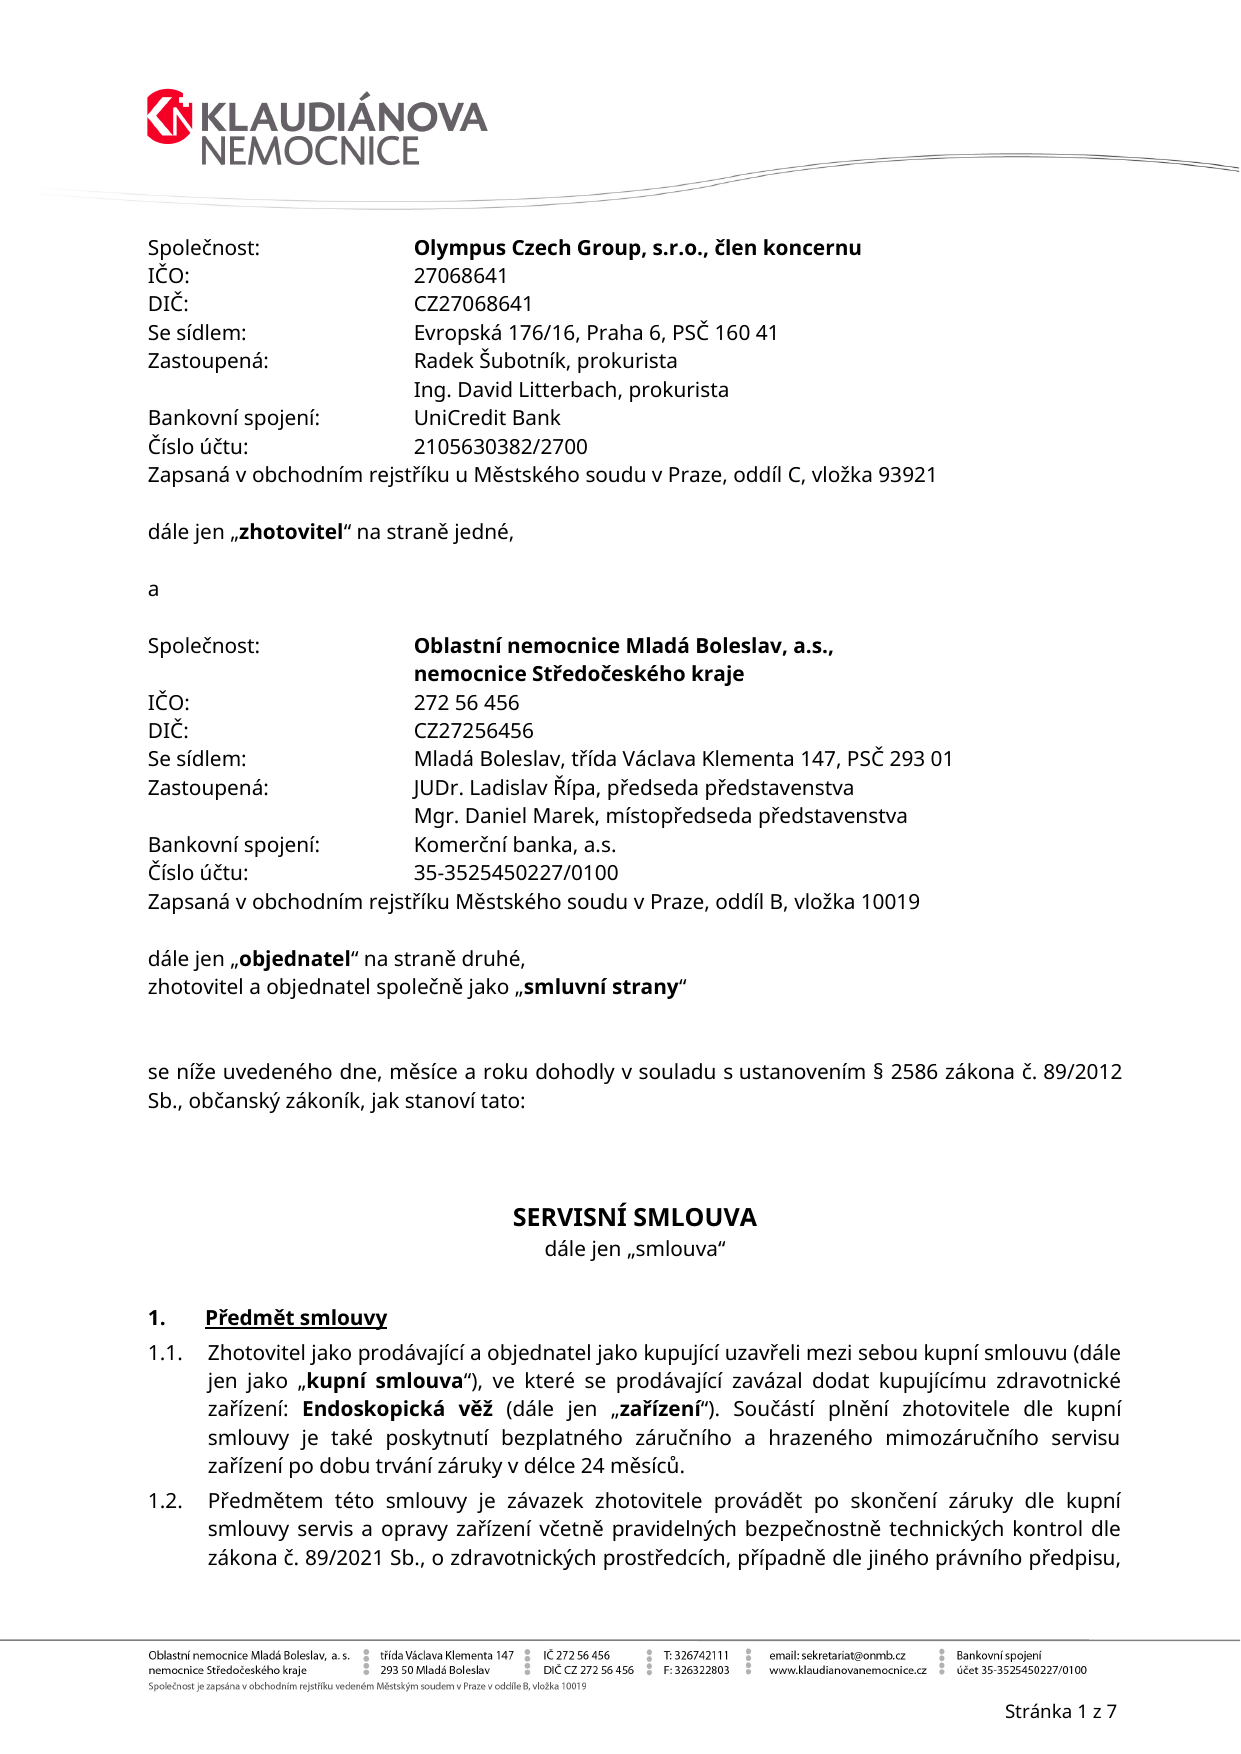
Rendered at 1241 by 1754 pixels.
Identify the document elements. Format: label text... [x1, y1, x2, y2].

text a [148, 574, 1122, 602]
picture [145, 1645, 1089, 1693]
picture [34, 60, 1240, 221]
text Číslo účtu: 35-3525450227/0100 [148, 858, 1122, 887]
text zhotovitel a objednatel společně jako „smluvní strany“ [148, 972, 1122, 1001]
text Zastoupená: Radek Šubotník, prokurista [148, 346, 1122, 375]
subtitle Předmět smlouvy [148, 1303, 1122, 1331]
text se níže uvedeného dne, měsíce a roku dohodly v souladu s ustanovením § 2586 zákona č. 89/2012 Sb., občanský zákoník, jak stanoví tato: [148, 1057, 1122, 1114]
subtitle Zhotovitel jako prodávající a objednatel jako kupující uzavřeli mezi sebou kupní smlouvu (dále jen jako „kupní smlouva“), ve které se prodávající zavázal dodat kupujícímu zdravotnické zařízení: Endoskopická věž (dále jen „zařízení“). Součástí plnění zhotovitele dle kupní smlouvy je také poskytnutí bezplatného záručního a hrazeného mimozáručního servisu zařízení po dobu trvání záruky v délce 24 měsíců. [148, 1338, 1122, 1480]
text servisní smlouva [148, 1199, 1122, 1234]
text IČO: 272 56 456 [148, 688, 1122, 716]
text dále jen „zhotovitel“ na straně jedné, [148, 517, 1122, 546]
text dále jen „objednatel“ na straně druhé, [148, 944, 1122, 972]
text Společnost: Olympus Czech Group, s.r.o., člen koncernu [148, 233, 1122, 261]
text Se sídlem: Mladá Boleslav, třída Václava Klementa 147, PSČ 293 01 [148, 744, 1122, 773]
text Bankovní spojení: UniCredit Bank [148, 403, 1122, 432]
text Zastoupená: JUDr. Ladislav Řípa, předseda představenstva [148, 773, 1122, 801]
text DIČ: CZ27068641 [148, 289, 1122, 318]
text Ing. David Litterbach, prokurista [148, 375, 1122, 403]
text Mgr. Daniel Marek, místopředseda představenstva [413, 801, 1122, 830]
text DIČ: CZ27256456 [148, 716, 1122, 744]
text Zapsaná v obchodním rejstříku Městského soudu v Praze, oddíl B, vložka 10019 [148, 887, 1122, 915]
text dále jen „smlouva“ [148, 1234, 1122, 1262]
text Bankovní spojení: Komerční banka, a.s. [148, 830, 1122, 858]
text IČO: 27068641 [148, 261, 1122, 289]
text Zapsaná v obchodním rejstříku u Městského soudu v Praze, oddíl C, vložka 93921 [148, 460, 1122, 489]
text Společnost: Oblastní nemocnice Mladá Boleslav, a.s., nemocnice Středočeského kraje [148, 631, 1122, 688]
text Číslo účtu: 2105630382/2700 [148, 432, 1122, 460]
text Se sídlem: Evropská 176/16, Praha 6, PSČ 160 41 [148, 318, 1122, 346]
